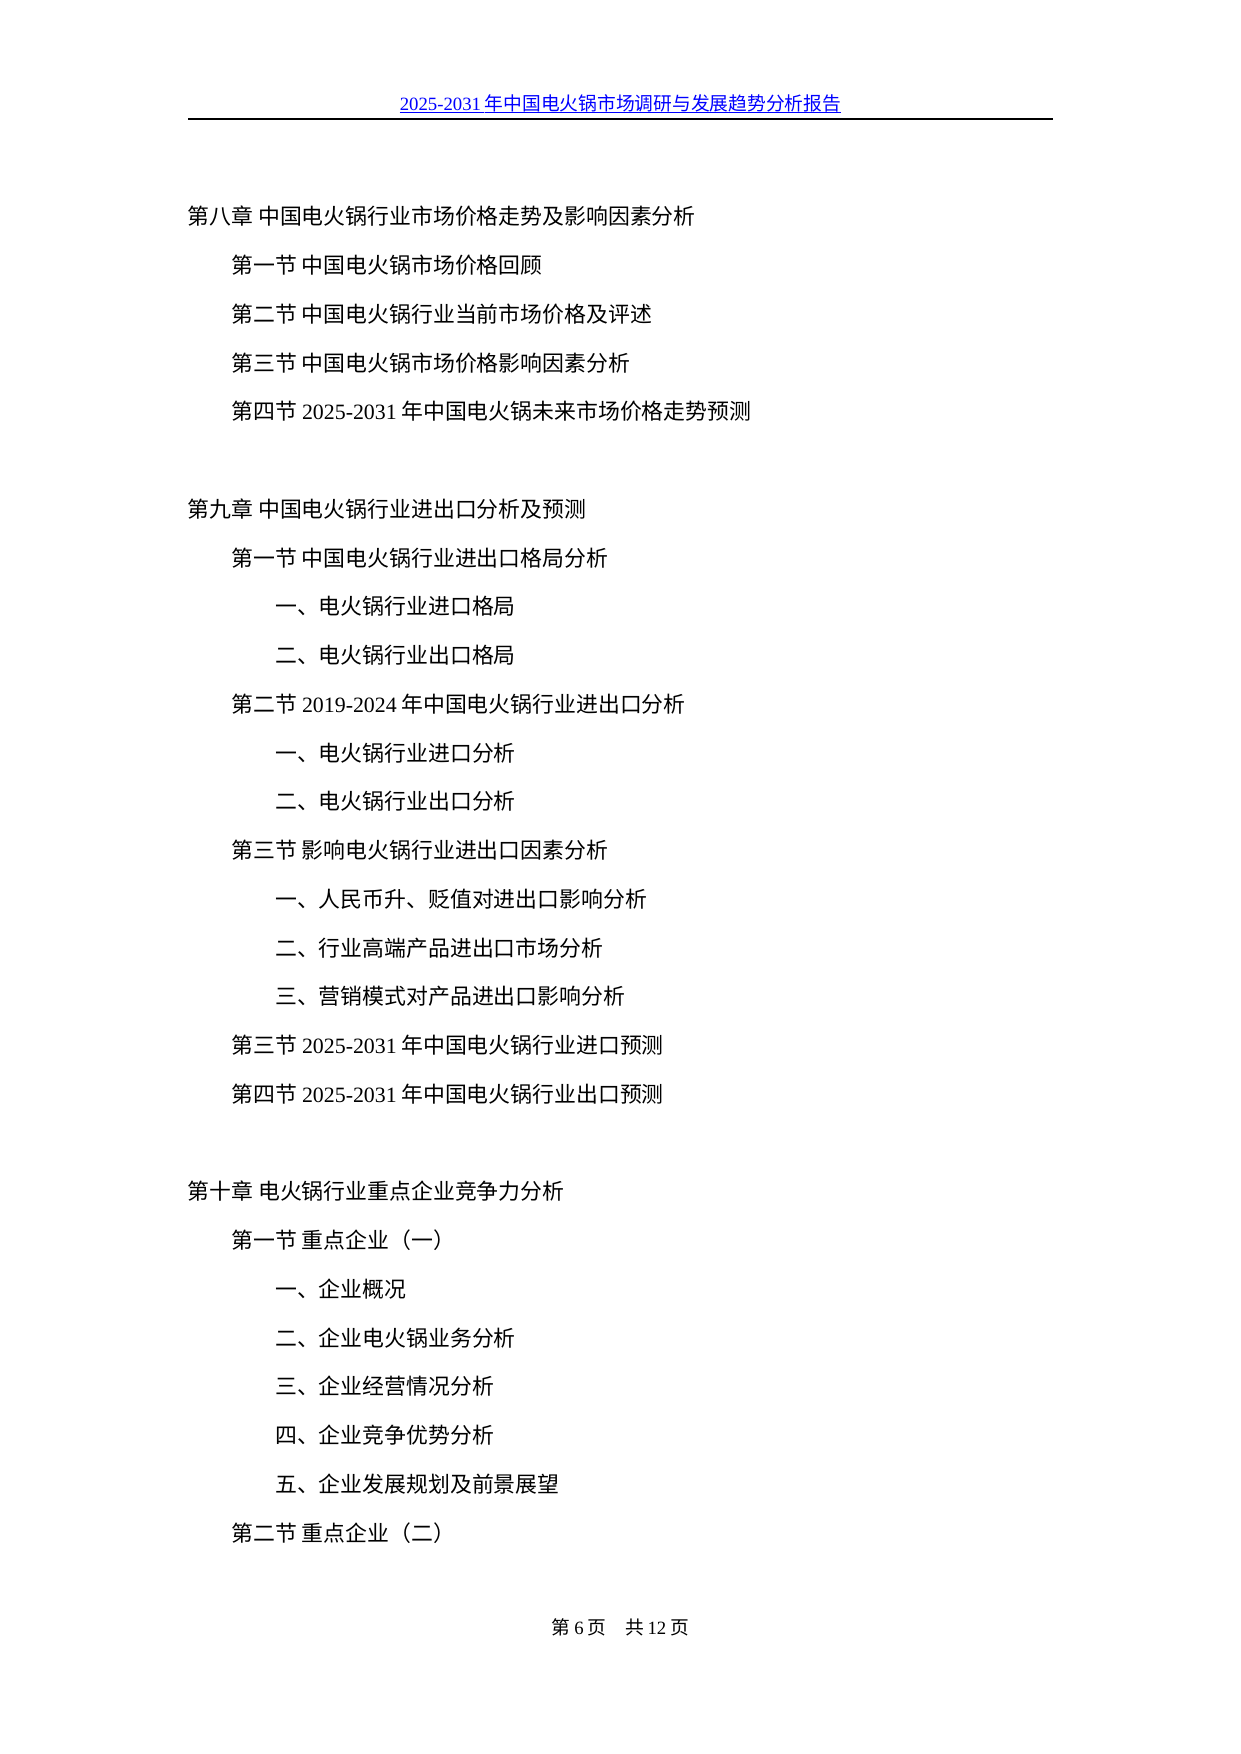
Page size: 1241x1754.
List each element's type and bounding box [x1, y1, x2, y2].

text [187, 150, 1053, 1548]
